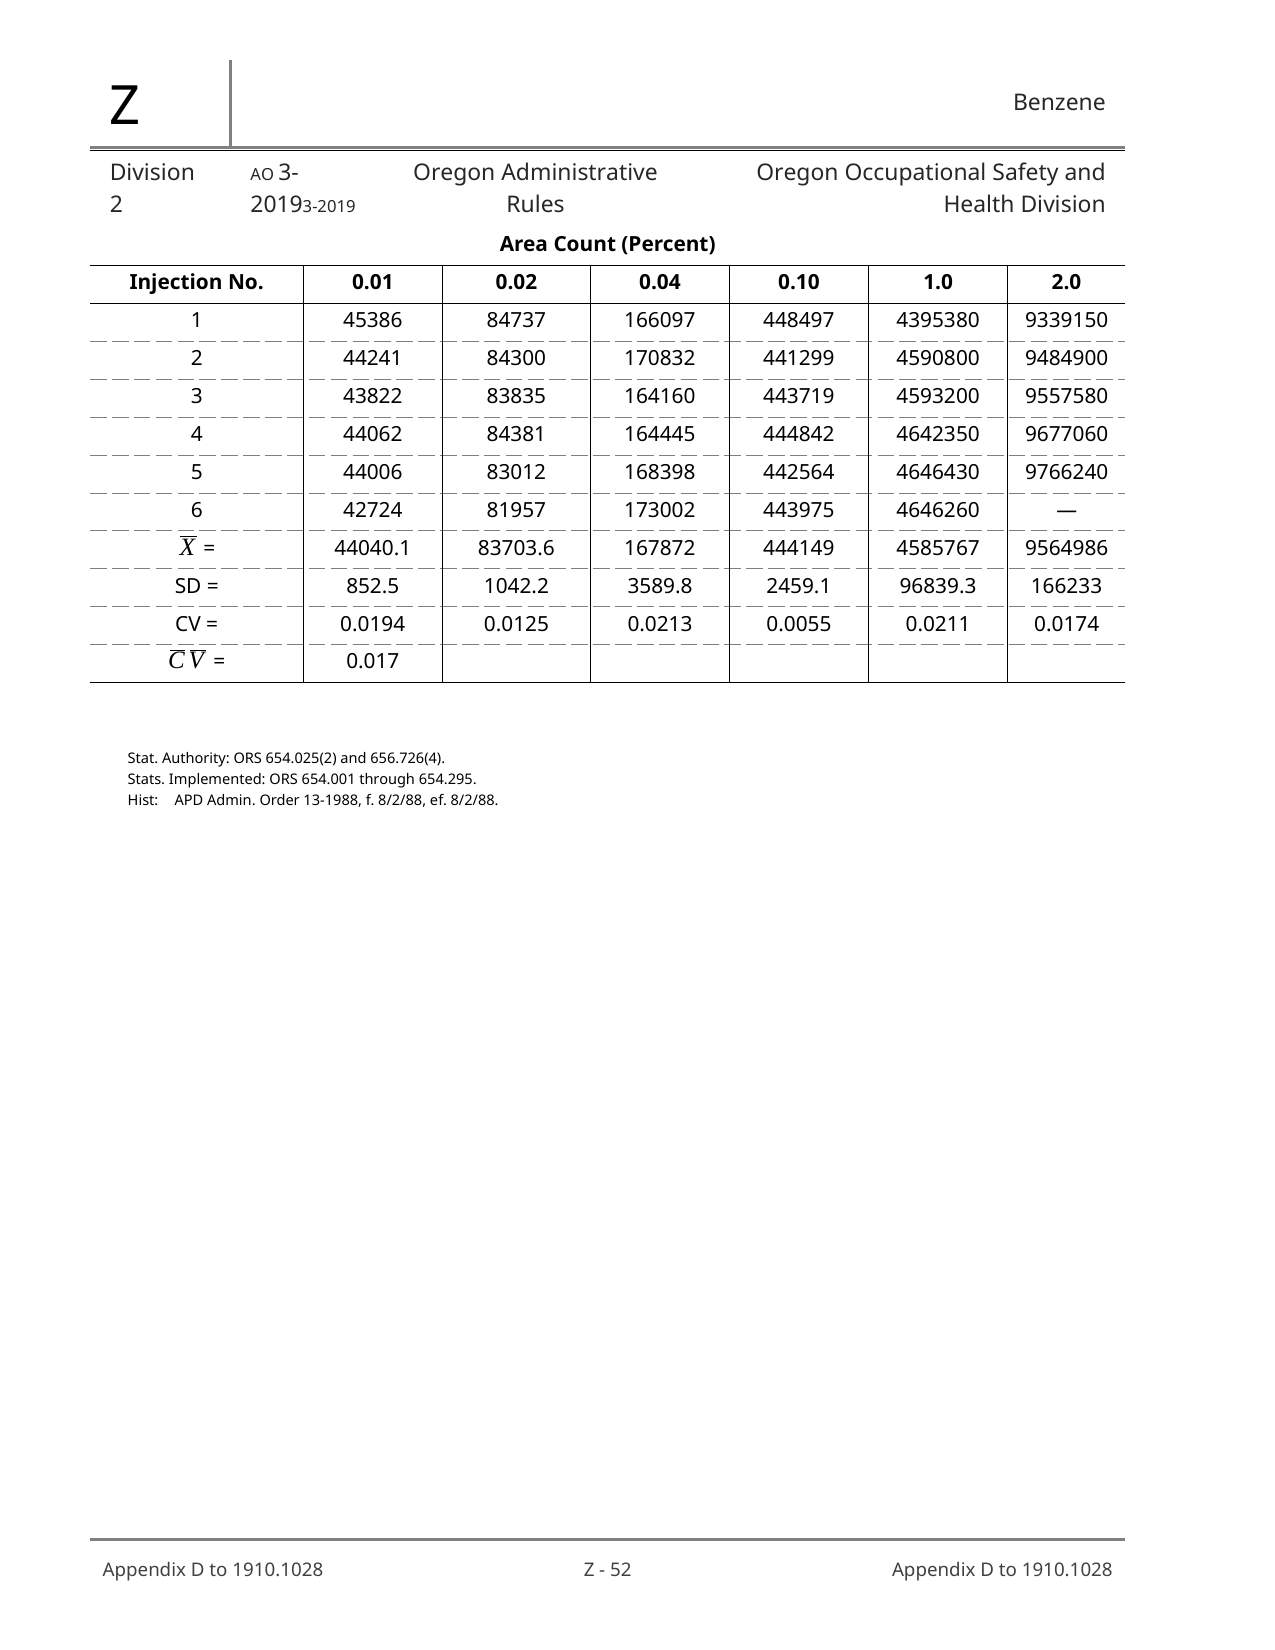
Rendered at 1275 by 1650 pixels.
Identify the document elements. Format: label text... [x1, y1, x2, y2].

table_cell 9484900 [1008, 341, 1125, 379]
table_cell 45386 [304, 304, 442, 341]
text Stats. Implemented: ORS 654.001 through 654.295. [127, 769, 1125, 789]
table_cell 443719 [730, 379, 868, 417]
table_cell 84737 [443, 304, 590, 341]
table_cell 448497 [730, 304, 868, 341]
table_cell 0.04 [591, 266, 729, 303]
table_cell 44006 [304, 455, 442, 492]
table_cell 9339150 [1008, 304, 1125, 341]
table_cell 44062 [304, 417, 442, 454]
table_cell 4646260 [869, 493, 1007, 530]
table_cell 0.01 [304, 266, 442, 303]
table_cell 84300 [443, 341, 590, 379]
table_cell 2459.1 [730, 568, 868, 606]
table_cell 164160 [591, 379, 729, 417]
table_cell 96839.3 [869, 568, 1007, 606]
table_cell 83703.6 [443, 530, 590, 568]
table_cell 166233 [1008, 568, 1125, 606]
table_cell 81957 [443, 493, 590, 530]
table_cell 9557580 [1008, 379, 1125, 417]
table_cell 166097 [591, 304, 729, 341]
table_cell 444149 [730, 530, 868, 568]
table_cell — [1008, 493, 1125, 530]
table_cell 852.5 [304, 568, 442, 606]
table_cell 0.0194 [304, 606, 442, 644]
table_cell 0.017 [304, 644, 442, 682]
table_cell 6 [90, 493, 303, 530]
table_cell 4646430 [869, 455, 1007, 492]
table_cell 5 [90, 455, 303, 492]
table_cell CV = [90, 606, 303, 644]
table_cell 2.0 [1008, 266, 1125, 303]
table_cell 83012 [443, 455, 590, 492]
table_cell 1 [90, 304, 303, 341]
table_cell [591, 644, 729, 682]
table_cell 43822 [304, 379, 442, 417]
table_cell 168398 [591, 455, 729, 492]
table_cell = [90, 644, 303, 682]
table_header Area Count (Percent) [90, 151, 1125, 265]
table_cell 9766240 [1008, 455, 1125, 492]
table_cell 4395380 [869, 304, 1007, 341]
table_cell 2 [90, 341, 303, 379]
table_cell 0.0125 [443, 606, 590, 644]
table_cell 4590800 [869, 341, 1007, 379]
table_cell 443975 [730, 493, 868, 530]
table_cell 44241 [304, 341, 442, 379]
table_cell 0.0174 [1008, 606, 1125, 644]
table_cell 4 [90, 417, 303, 454]
table_cell 1.0 [869, 266, 1007, 303]
table_cell 3589.8 [591, 568, 729, 606]
table_cell 1042.2 [443, 568, 590, 606]
table_cell 83835 [443, 379, 590, 417]
table_cell 442564 [730, 455, 868, 492]
table_cell 44040.1 [304, 530, 442, 568]
text Stat. Authority: ORS 654.025(2) and 656.726(4). [127, 748, 1125, 768]
table_cell Injection No. [90, 266, 303, 303]
table_cell 4642350 [869, 417, 1007, 454]
text Hist: APD Admin. Order 13-1988, f. 8/2/88, ef. 8/2/88. [127, 789, 1125, 809]
table_cell [1008, 644, 1125, 682]
table_cell 170832 [591, 341, 729, 379]
table_cell 4585767 [869, 530, 1007, 568]
table_cell 444842 [730, 417, 868, 454]
table_cell = [90, 530, 303, 568]
table_cell [730, 644, 868, 682]
table_cell 42724 [304, 493, 442, 530]
table_cell 0.10 [730, 266, 868, 303]
table_cell 9564986 [1008, 530, 1125, 568]
table_cell 0.02 [443, 266, 590, 303]
table_cell [443, 644, 590, 682]
table_cell 441299 [730, 341, 868, 379]
table_cell 167872 [591, 530, 729, 568]
table_cell 0.0211 [869, 606, 1007, 644]
table_cell [869, 644, 1007, 682]
table_cell 3 [90, 379, 303, 417]
table_cell 164445 [591, 417, 729, 454]
table_cell 9677060 [1008, 417, 1125, 454]
table_cell 0.0213 [591, 606, 729, 644]
table_cell 4593200 [869, 379, 1007, 417]
table_cell 0.0055 [730, 606, 868, 644]
table_cell 173002 [591, 493, 729, 530]
table_cell 84381 [443, 417, 590, 454]
table_cell SD = [90, 568, 303, 606]
